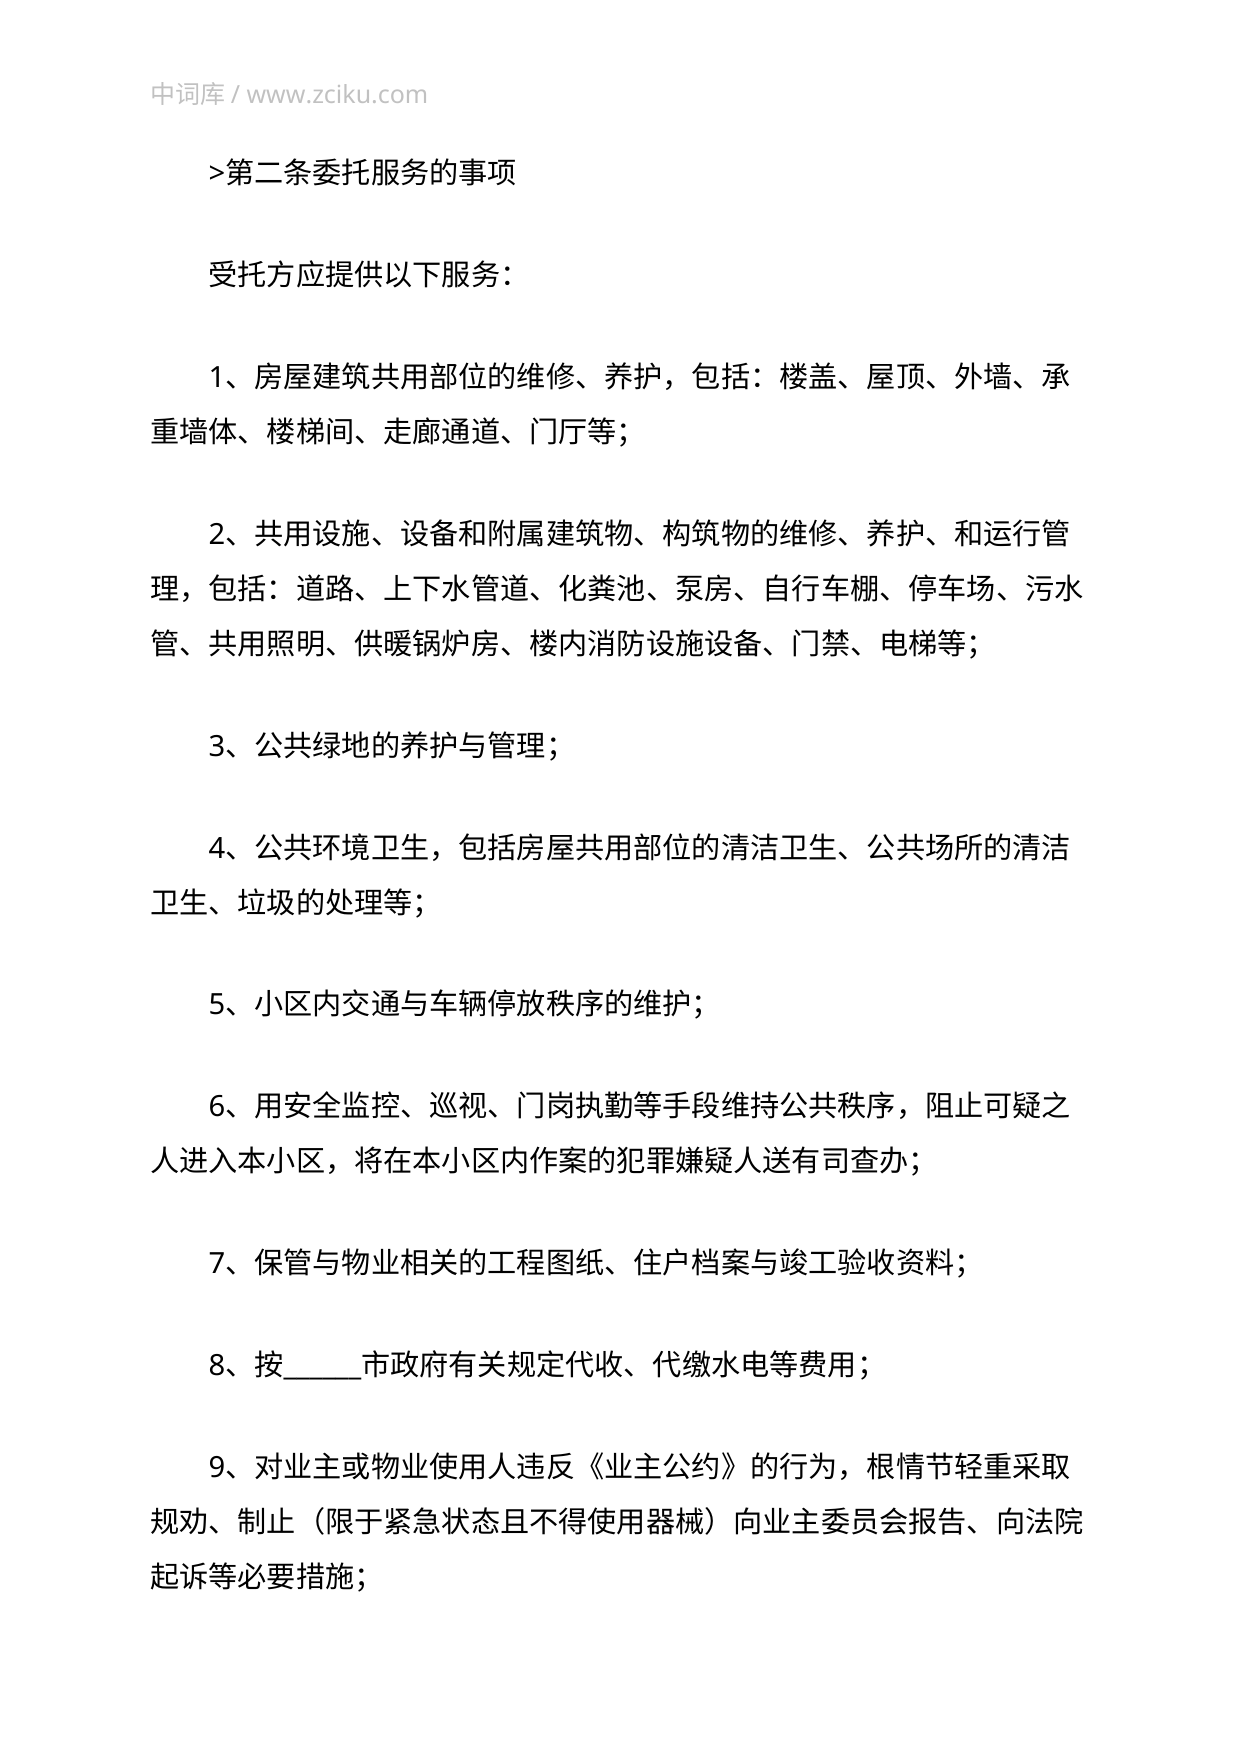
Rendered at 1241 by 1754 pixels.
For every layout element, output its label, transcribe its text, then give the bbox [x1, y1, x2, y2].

text 6、用安全监控、巡视、门岗执勤等手段维持公共秩序，阻止可疑之人进入本小区，将在本小区内作案的犯罪嫌疑人送有司查办； [150, 1083, 1090, 1180]
text 受托方应提供以下服务： [150, 252, 1090, 294]
text 5、小区内交通与车辆停放秩序的维护； [150, 981, 1090, 1023]
text 7、保管与物业相关的工程图纸、住户档案与竣工验收资料； [150, 1240, 1090, 1282]
text 1、房屋建筑共用部位的维修、养护，包括：楼盖、屋顶、外墙、承重墙体、楼梯间、走廊通道、门厅等； [150, 354, 1090, 451]
text 2、共用设施、设备和附属建筑物、构筑物的维修、养护、和运行管理，包括：道路、上下水管道、化粪池、泵房、自行车棚、停车场、污水管、共用照明、供暖锅炉房、楼内消防设施设备、门禁、电梯等； [150, 511, 1090, 663]
text >第二条委托服务的事项 [150, 150, 1090, 192]
text 3、公共绿地的养护与管理； [150, 722, 1090, 764]
text 4、公共环境卫生，包括房屋共用部位的清洁卫生、公共场所的清洁卫生、垃圾的处理等； [150, 824, 1090, 921]
text 8、按______市政府有关规定代收、代缴水电等费用； [150, 1342, 1090, 1384]
text 9、对业主或物业使用人违反《业主公约》的行为，根情节轻重采取规劝、制止（限于紧急状态且不得使用器械）向业主委员会报告、向法院起诉等必要措施； [150, 1444, 1090, 1596]
